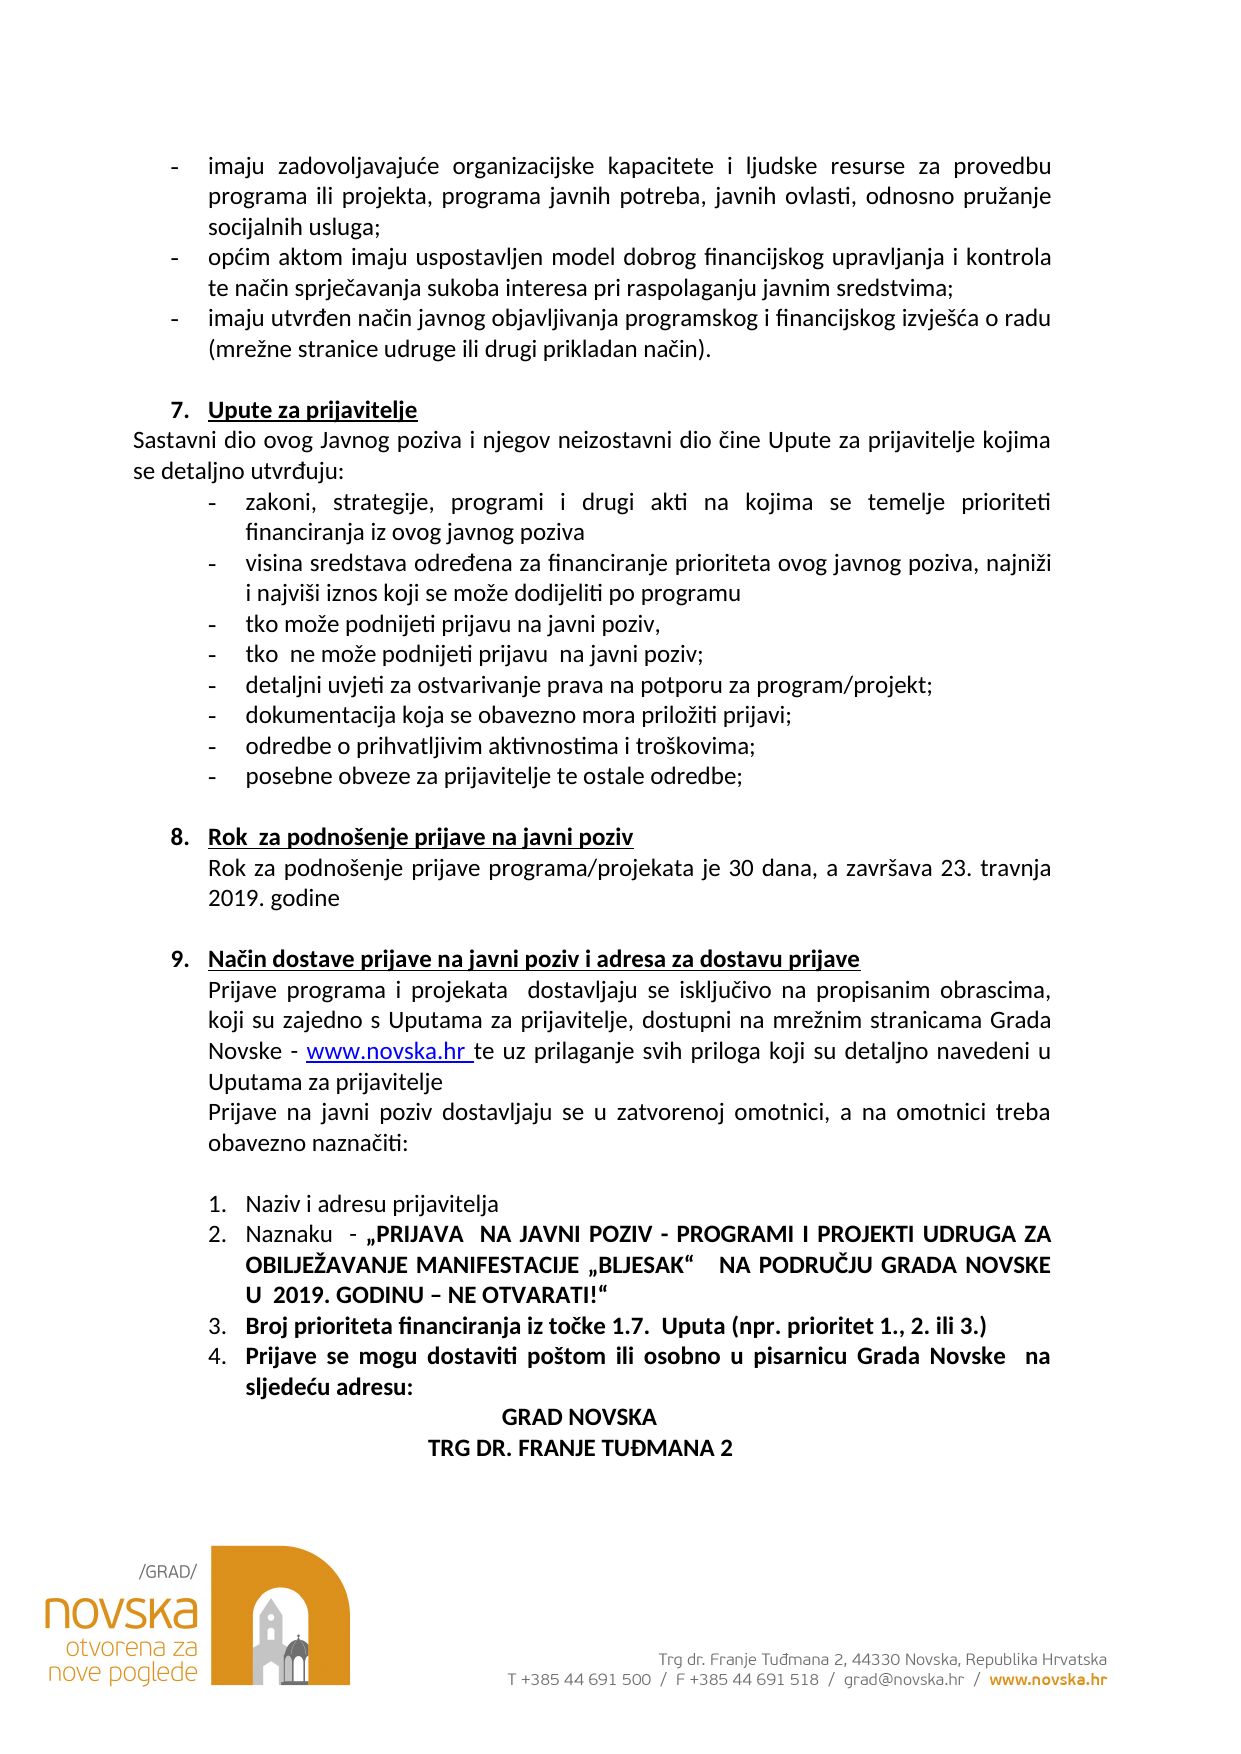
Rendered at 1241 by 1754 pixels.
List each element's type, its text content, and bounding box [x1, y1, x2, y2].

list Upute za prijavitelje [170, 394, 1053, 425]
list Prijave se mogu dostaviti poštom ili osobno u pisarnicu Grada Novske na sljedeću adresu: [208, 1340, 1053, 1401]
text TRG DR. FRANJE TUĐMANA 2 [354, 1432, 1053, 1462]
list Naznaku - „PRIJAVA NA JAVNI POZIV - PROGRAMI I PROJEKTI UDRUGA ZA OBILJEŽAVANJE MANIFESTACIJE „BLJESAK“ NA PODRUČJU GRADA NOVSKE U 2019. GODINU – NE OTVARATI!“ [208, 1218, 1053, 1310]
text GRAD NOVSKA [428, 1401, 1053, 1432]
list tko ne može podnijeti prijavu na javni poziv; [208, 638, 1053, 669]
list Način dostave prijave na javni poziv i adresa za dostavu prijave [170, 943, 1053, 974]
list visina sredstava određena za financiranje prioriteta ovog javnog poziva, najniži i najviši iznos koji se može dodijeliti po programu [208, 547, 1053, 608]
list tko može podnijeti prijavu na javni poziv, [208, 608, 1053, 638]
list Broj prioriteta financiranja iz točke 1.7. Uputa (npr. prioritet 1., 2. ili 3.) [208, 1310, 1053, 1340]
text Prijave programa i projekata dostavljaju se isključivo na propisanim obrascima, koji su zajedno s Uputama za prijavitelje, dostupni na mrežnim stranicama Grada Novske - www.novska.hr te uz prilaganje svih priloga koji su detaljno navedeni u Uputama za prijavitelje [208, 974, 1053, 1096]
picture [14, 1478, 1137, 1714]
list dokumentacija koja se obavezno mora priložiti prijavi; [208, 699, 1053, 730]
list odredbe o prihvatljivim aktivnostima i troškovima; [208, 730, 1053, 760]
text Prijave na javni poziv dostavljaju se u zatvorenoj omotnici, a na omotnici treba obavezno naznačiti: [208, 1096, 1053, 1157]
text Rok za podnošenje prijave programa/projekata je 30 dana, a završava 23. travnja 2019. godine [208, 852, 1053, 913]
list općim aktom imaju uspostavljen model dobrog financijskog upravljanja i kontrola te način sprječavanja sukoba interesa pri raspolaganju javnim sredstvima; [170, 242, 1053, 303]
list Naziv i adresu prijavitelja [208, 1188, 1053, 1218]
list zakoni, strategije, programi i drugi akti na kojima se temelje prioriteti financiranja iz ovog javnog poziva [208, 486, 1053, 547]
list detaljni uvjeti za ostvarivanje prava na potporu za program/projekt; [208, 669, 1053, 699]
text Sastavni dio ovog Javnog poziva i njegov neizostavni dio čine Upute za prijavitelje kojima se detaljno utvrđuju: [133, 425, 1053, 486]
list Rok za podnošenje prijave na javni poziv [170, 821, 1053, 852]
list imaju zadovoljavajuće organizacijske kapacitete i ljudske resurse za provedbu programa ili projekta, programa javnih potreba, javnih ovlasti, odnosno pružanje socijalnih usluga; [170, 150, 1053, 242]
list posebne obveze za prijavitelje te ostale odredbe; [208, 760, 1053, 791]
list imaju utvrđen način javnog objavljivanja programskog i financijskog izvješća o radu (mrežne stranice udruge ili drugi prikladan način). [170, 303, 1053, 364]
